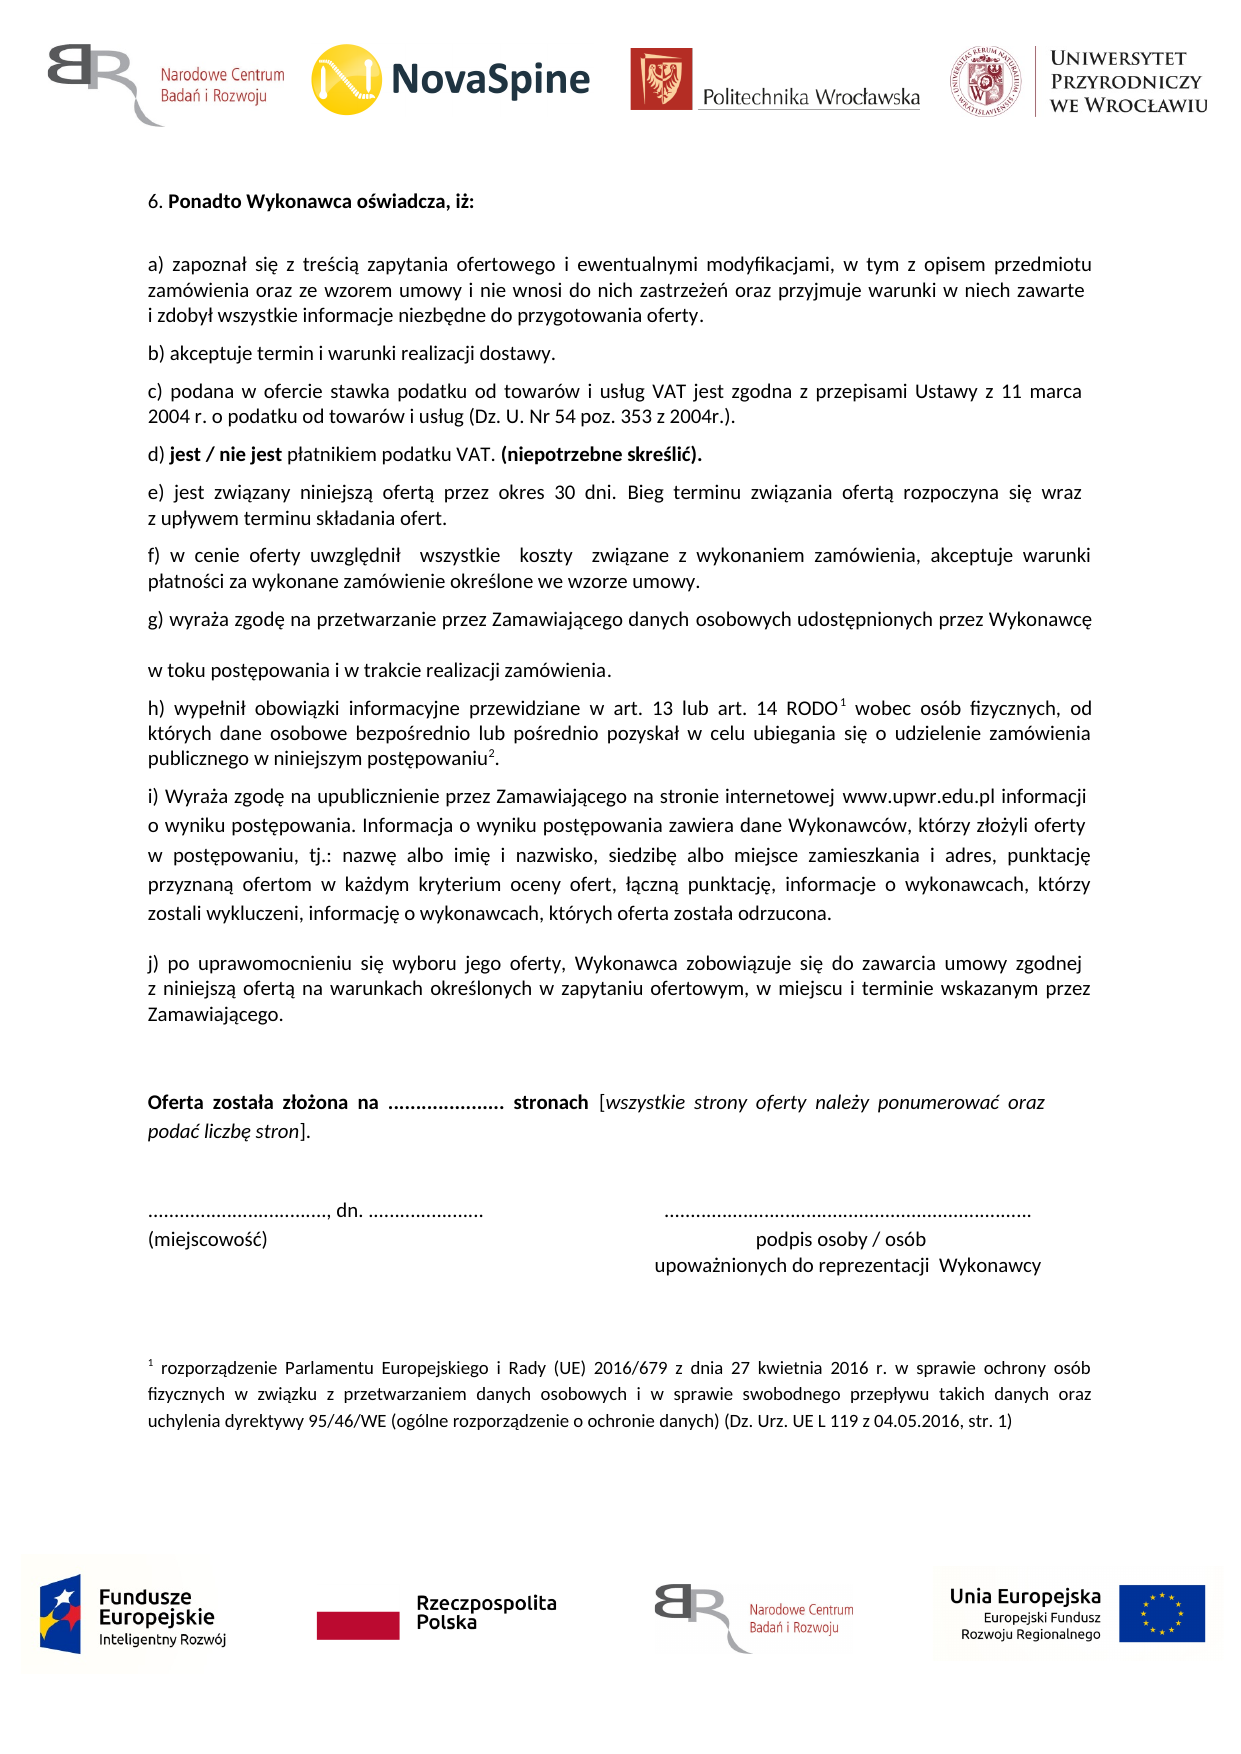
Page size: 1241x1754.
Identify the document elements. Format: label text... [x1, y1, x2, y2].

picture [298, 1566, 574, 1658]
text 1 rozporządzenie Parlamentu Europejskiego i Rady (UE) 2016/679 z dnia 27 kwietnia 2016 r. w sprawie ochrony osób fizycznych w związku z przetwarzaniem danych osobowych i w sprawie swobodnego przepływu takich danych oraz uchylenia dyrektywy 95/46/WE (ogólne rozporządzenie o ochronie danych) (Dz. Urz. UE L 119 z 04.05.2016, str. 1) [148, 1356, 1093, 1432]
text j) po uprawomocnieniu się wyboru jego oferty, Wykonawca zobowiązuje się do zawarcia umowy zgodnej z niniejszą ofertą na warunkach określonych w zapytaniu ofertowym, w miejscu i terminie wskazanym przez Zamawiającego. [148, 950, 1093, 1026]
picture [932, 1566, 1224, 1661]
text i) Wyraża zgodę na upublicznienie przez Zamawiającego na stronie internetowej www.upwr.edu.pl informacji o wyniku postępowania. Informacja o wyniku postępowania zawiera dane Wykonawców, którzy złożyli oferty w postępowaniu, tj.: nazwę albo imię i nazwisko, siedzibę albo miejsce zamieszkania i adres, punktację przyznaną ofertom w każdym kryterium oceny ofert, łączną punktację, informacje o wykonawcach, którzy zostali wykluczeni, informację o wykonawcach, których oferta została odrzucona. [148, 783, 1093, 926]
text h) wypełnił obowiązki informacyjne przewidziane w art. 13 lub art. 14 RODO1 wobec osób fizycznych, od których dane osobowe bezpośrednio lub pośrednio pozyskał w celu ubiegania się o udzielenie zamówienia publicznego w niniejszym postępowaniu2. [148, 695, 1093, 771]
text f) w cenie oferty uwzględnił wszystkie koszty związane z wykonaniem zamówienia, akceptuje warunki płatności za wykonane zamówienie określone we wzorze umowy. [148, 543, 1093, 593]
text e) jest związany niniejszą ofertą przez okres 30 dni. Bieg terminu związania ofertą rozpoczyna się wraz z upływem terminu składania ofert. [148, 479, 1093, 530]
text 6. Ponadto Wykonawca oświadcza, iż: [148, 188, 1093, 213]
picture [654, 1584, 854, 1654]
picture [47, 44, 284, 127]
picture [630, 48, 920, 110]
text a) zapoznał się z treścią zapytania ofertowego i ewentualnymi modyfikacjami, w tym z opisem przedmiotu zamówienia oraz ze wzorem umowy i nie wnosi do nich zastrzeżeń oraz przyjmuje warunki w niech zawarte i zdobył wszystkie informacje niezbędne do przygotowania oferty. [148, 251, 1093, 328]
text g) wyraża zgodę na przetwarzanie przez Zamawiającego danych osobowych udostępnionych przez Wykonawcę w toku postępowania i w trakcie realizacji zamówienia. [148, 606, 1093, 682]
text (miejscowość) podpis osoby / osób upoważnionych do reprezentacji Wykonawcy [148, 1226, 1046, 1277]
text b) akceptuje termin i warunki realizacji dostawy. [148, 340, 1093, 366]
text d) jest / nie jest płatnikiem podatku VAT. (niepotrzebne skreślić). [148, 441, 1093, 467]
picture [950, 46, 1208, 117]
text c) podana w ofercie stawka podatku od towarów i usług VAT jest zgodna z przepisami Ustawy z 11 marca 2004 r. o podatku od towarów i usług (Dz. U. Nr 54 poz. 353 z 2004r.). [148, 378, 1093, 429]
text .................................., dn. ...................... ...................................................................... [148, 1197, 1093, 1223]
picture [20, 1554, 245, 1674]
picture [310, 43, 595, 117]
text Oferta została złożona na ..................... stronach [wszystkie strony oferty należy ponumerować oraz podać liczbę stron]. [148, 1089, 1046, 1143]
